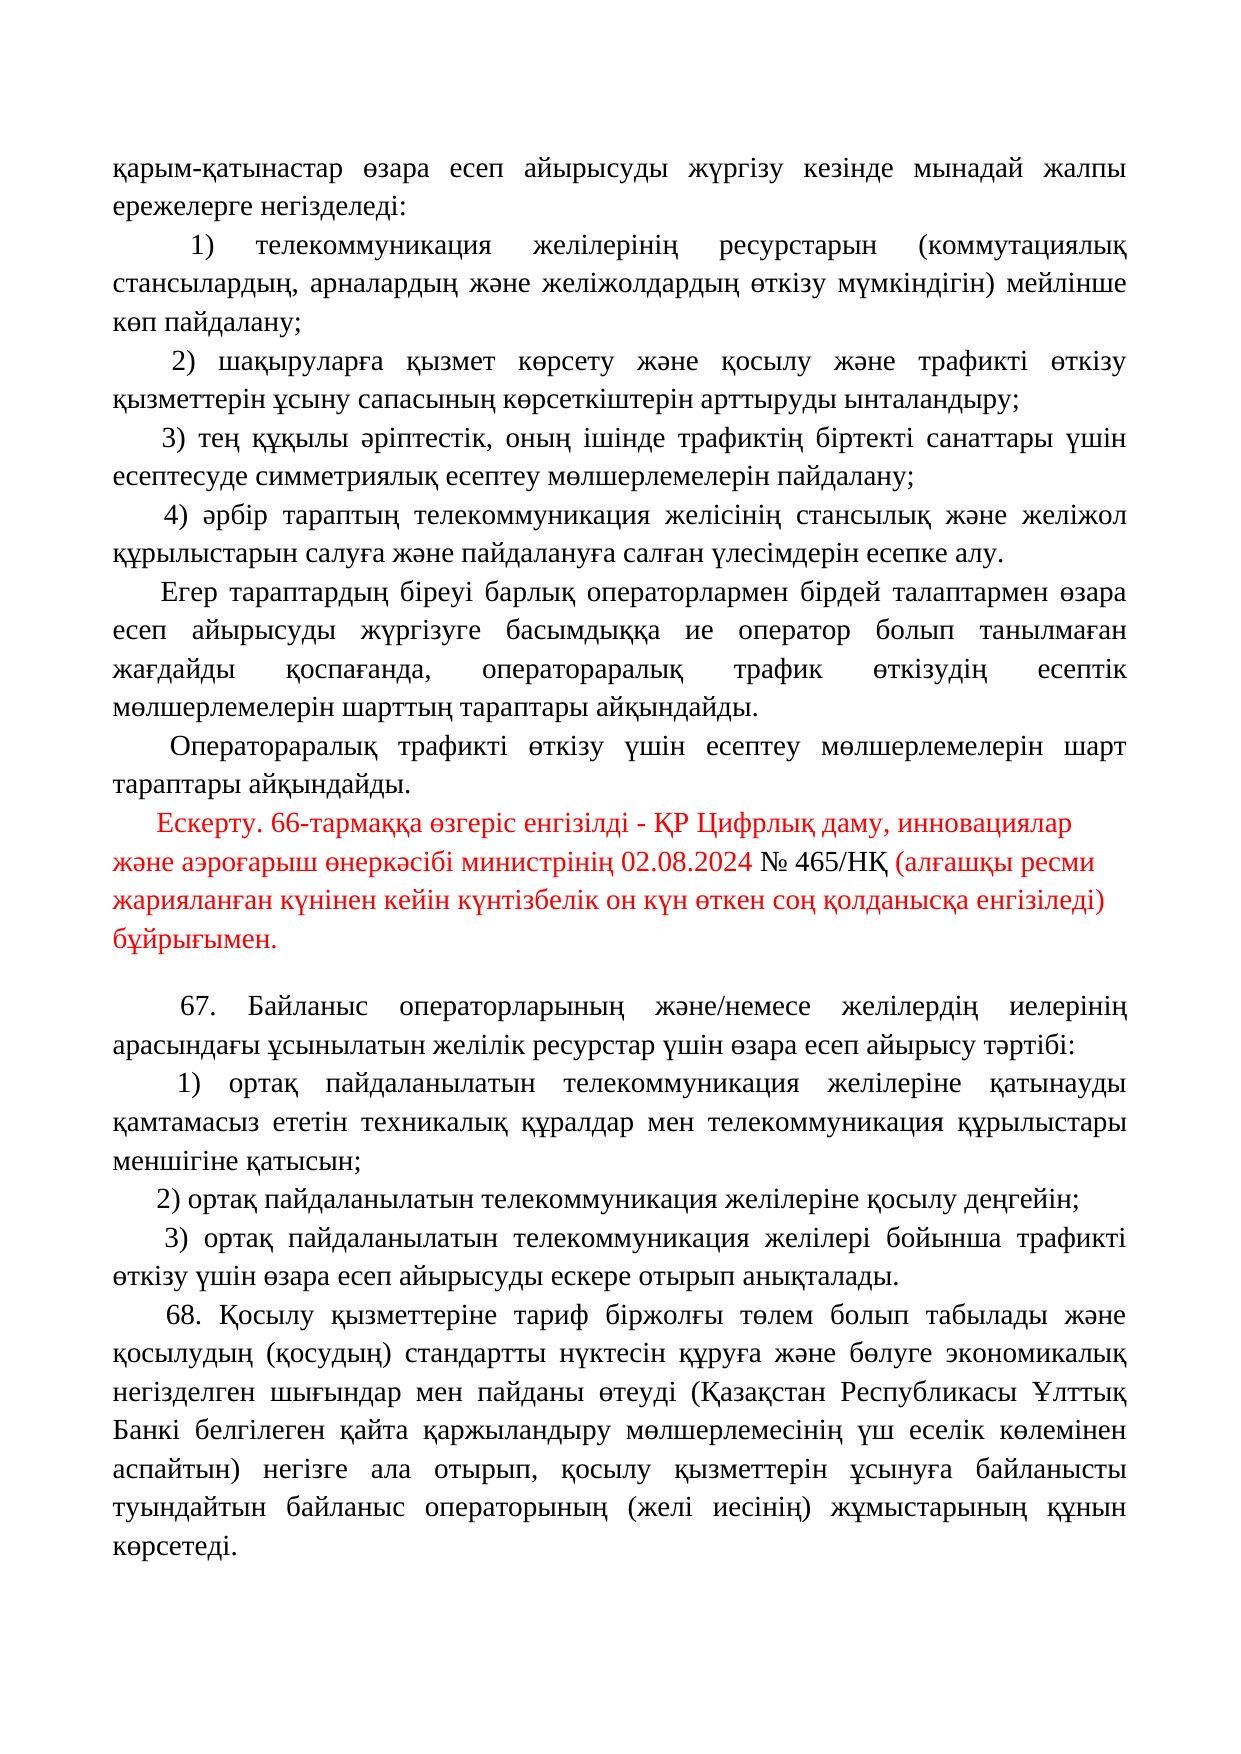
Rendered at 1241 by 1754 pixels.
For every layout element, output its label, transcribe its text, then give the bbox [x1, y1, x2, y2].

text 3) тең құқылы әріптестік, оның ішінде трафиктің біртекті санаттары үшін есептесуде симметриялық есептеу мөлшерлемелерін пайдалану; [112, 420, 1128, 492]
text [112, 150, 1128, 222]
text 2) шақыруларға қызмет көрсету және қосылу және трафикті өткізу қызметтерін ұсыну сапасының көрсеткіштерін арттыруды ынталандыру; [112, 343, 1128, 415]
text 67. Байланыс операторларының және/немесе желілердің иелерінің арасындағы ұсынылатын желілік ресурстар үшін өзара есеп айырысу тәртібі: [112, 988, 1128, 1061]
text 2) ортақ пайдаланылатын телекоммуникация желілеріне қосылу деңгейін; [112, 1181, 1128, 1215]
text 3) ортақ пайдаланылатын телекоммуникация желілері бойынша трафикті өткізу үшін өзара есеп айырысуды ескере отырып анықталады. [112, 1220, 1128, 1292]
text 4) әрбір тараптың телекоммуникация желісінің стансылық және желіжол құрылыстарын салуға және пайдалануға салған үлесімдерін есепке алу. [112, 497, 1128, 569]
text 1) телекоммуникация желілерінің ресурстарын (коммутациялық стансылардың, арналардың және желіжолдардың өткізу мүмкіндігін) мейлінше көп пайдалану; [112, 227, 1128, 338]
text 1) ортақ пайдаланылатын телекоммуникация желілеріне қатынауды қамтамасыз ететін техникалық құралдар мен телекоммуникация құрылыстары меншігіне қатысын; [112, 1066, 1128, 1176]
text 68. Қосылу қызметтеріне тариф біржолғы төлем болып табылады және қосылудың (қосудың) стандартты нүктесін құруға және бөлуге экономикалық негізделген шығындар мен пайданы өтеуді (Қазақстан Республикасы Ұлттық Банкі белгілеген қайта қаржыландыру мөлшерлемесінің үш еселік көлемінен аспайтын) негізге ала отырып, қосылу қызметтерін ұсынуға байланысты туындайтын байланыс операторының (желі иесінің) жұмыстарының құнын көрсетеді. [112, 1297, 1128, 1562]
text Оператораралық трафикті өткізу үшін есептеу мөлшерлемелерін шарт тараптары айқындайды. [112, 728, 1128, 800]
text Егер тараптардың біреуі барлық операторлармен бірдей талаптармен өзара есеп айырысуды жүргізуге басымдыққа ие оператор болып танылмаған жағдайды қоспағанда, оператораралық трафик өткізудің есептік мөлшерлемелерін шарттың тараптары айқындайды. [112, 574, 1128, 723]
text Ескерту. 66-тармаққа өзгеріс енгізілді - ҚР Цифрлық даму, инновациялар және аэроғарыш өнеркәсібі министрінің 02.08.2024 № 465/НҚ (алғашқы ресми жарияланған күнінен кейін күнтізбелік он күн өткен соң қолданысқа енгізіледі) бұйрығымен. [112, 805, 1128, 984]
